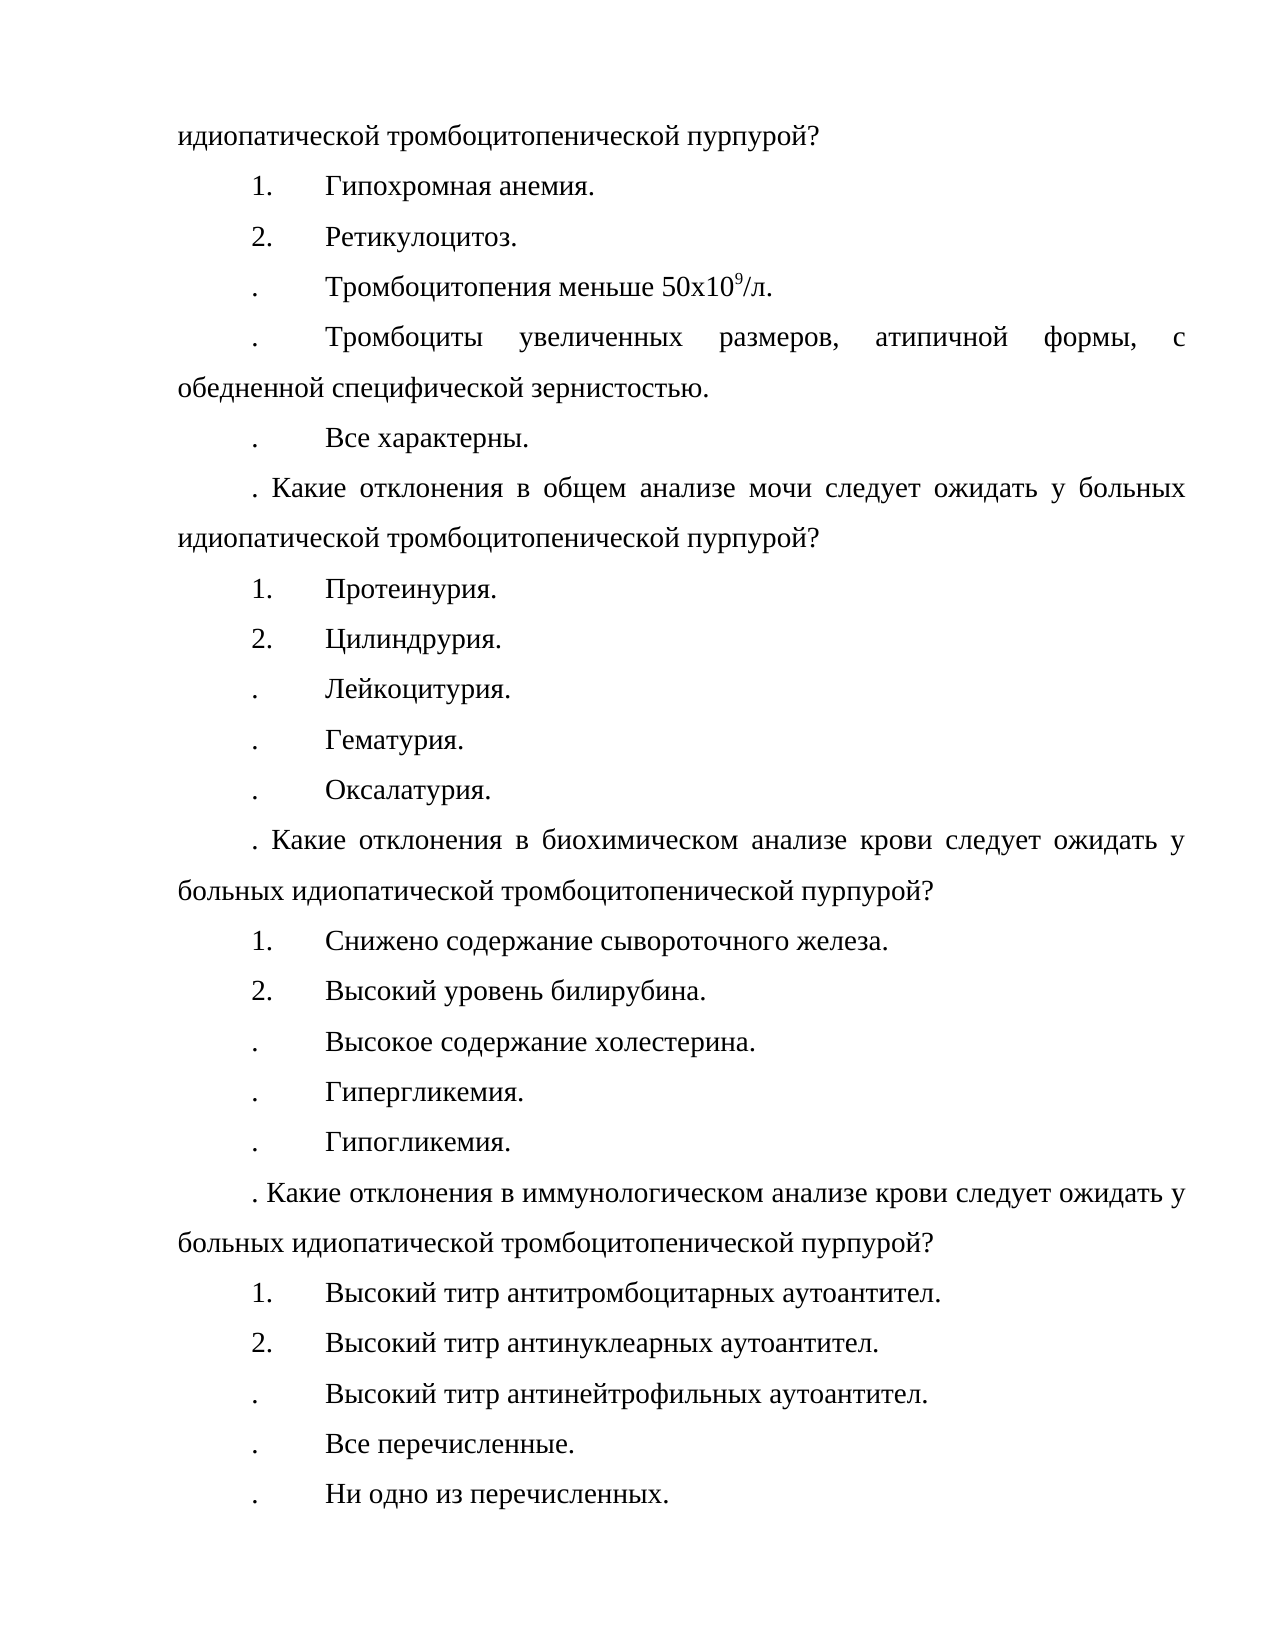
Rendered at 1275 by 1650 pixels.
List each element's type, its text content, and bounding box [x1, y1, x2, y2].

text . Гематурия. [177, 722, 1186, 755]
text . Ни одно из перечисленных. [177, 1477, 1186, 1510]
text . Тромбоцитопения меньше 50х109/л. [177, 269, 1186, 303]
text . Тромбоциты увеличенных размеров, атипичной формы, с обедненной специфической зернистостью. [177, 319, 1186, 403]
text . Какие отклонения в иммунологическом анализе крови следует ожидать у больных идиопатической тромбоцитопенической пурпурой? [177, 1175, 1186, 1258]
text 1. Гипохромная анемия. [177, 168, 1186, 202]
text 1. Снижено содержание сывороточного железа. [177, 923, 1186, 957]
text . Все характерны. [177, 420, 1186, 453]
text 1. Протеинурия. [177, 571, 1186, 604]
text . Гипогликемия. [177, 1124, 1186, 1158]
text . Гипергликемия. [177, 1074, 1186, 1108]
text 2. Ретикулоцитоз. [177, 219, 1186, 252]
text . Оксалатурия. [177, 772, 1186, 806]
text . Все перечисленные. [177, 1426, 1186, 1460]
text . Какие отклонения в биохимическом анализе крови следует ожидать у больных идиопатической тромбоцитопенической пурпурой? [177, 822, 1186, 906]
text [177, 118, 1186, 152]
text . Высокий титр антинейтрофильных аутоантител. [177, 1376, 1186, 1409]
text 2. Высокий титр антинуклеарных аутоантител. [177, 1326, 1186, 1359]
text 2. Цилиндрурия. [177, 621, 1186, 655]
text 1. Высокий титр антитромбоцитарных аутоантител. [177, 1275, 1186, 1309]
text 2. Высокий уровень билирубина. [177, 973, 1186, 1007]
text . Высокое содержание холестерина. [177, 1024, 1186, 1057]
text . Лейкоцитурия. [177, 672, 1186, 705]
text . Какие отклонения в общем анализе мочи следует ожидать у больных идиопатической тромбоцитопенической пурпурой? [177, 470, 1186, 554]
